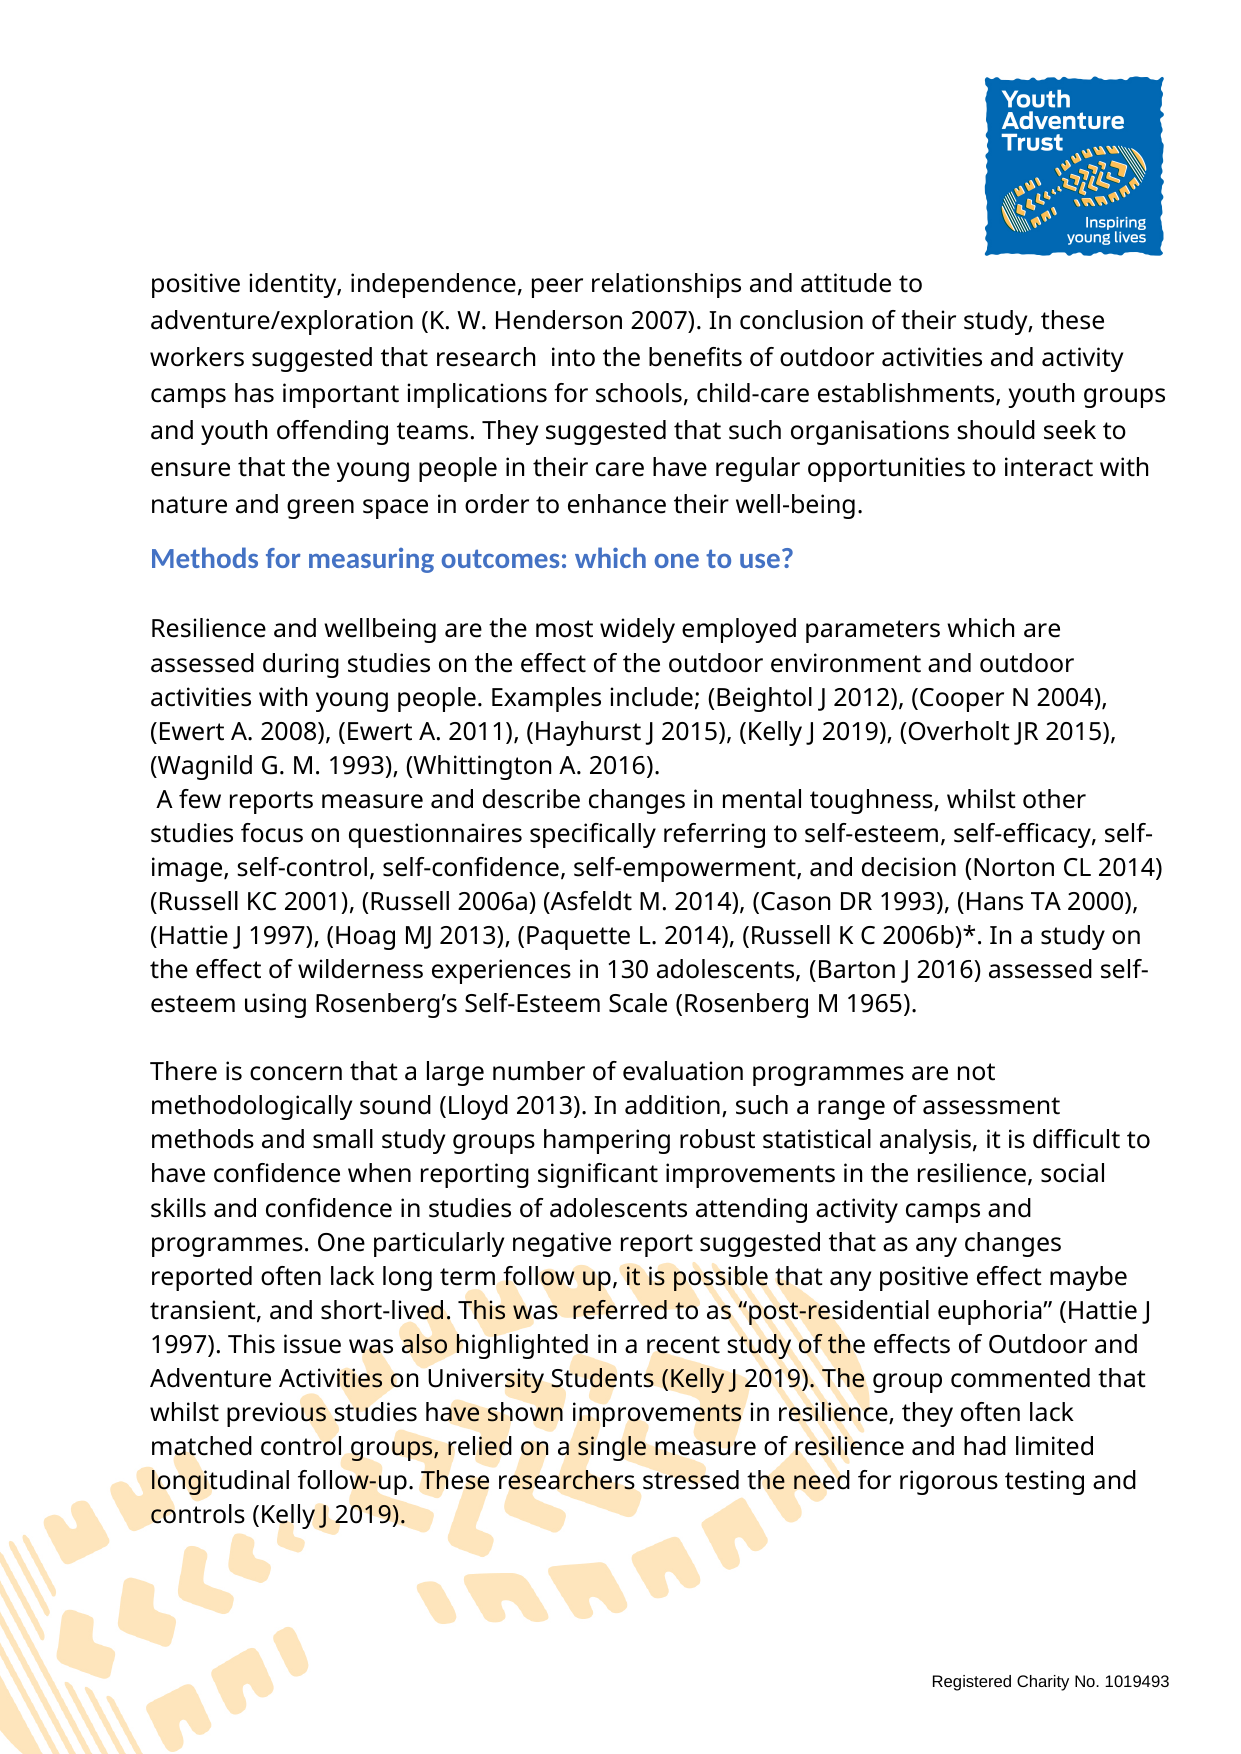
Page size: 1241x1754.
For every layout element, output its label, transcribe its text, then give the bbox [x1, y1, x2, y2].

picture [983, 75, 1165, 257]
picture [0, 1241, 889, 1754]
text A few reports measure and describe changes in mental toughness, whilst other studies focus on questionnaires specifically referring to self-esteem, self-efficacy, self-image, self-control, self-confidence, self-empowerment, and decision , , , , , , , *. In a study on the effect of wilderness experiences in 130 adolescents, assessed self-esteem using Rosenberg’s Self-Esteem Scale . [150, 781, 1169, 1020]
text Methods for measuring outcomes: which one to use? [150, 540, 1169, 576]
text Resilience and wellbeing are the most widely employed parameters which are assessed during studies on the effect of the outdoor environment and outdoor activities with young people. Examples include; , , , , , , , , . [150, 611, 1169, 781]
text There is concern that a large number of evaluation programmes are not methodologically sound . In addition, such a range of assessment methods and small study groups hampering robust statistical analysis, it is difficult to have confidence when reporting significant improvements in the resilience, social skills and confidence in studies of adolescents attending activity camps and programmes. One particularly negative report suggested that as any changes reported often lack long term follow up, it is possible that any positive effect maybe transient, and short-lived. This was referred to as “post-residential euphoria” . This issue was also highlighted in a recent study of the effects of Outdoor and Adventure Activities on University Students . The group commented that whilst previous studies have shown improvements in resilience, they often lack matched control groups, relied on a single measure of resilience and had limited longitudinal follow-up. These researchers stressed the need for rigorous testing and controls . [150, 1054, 1169, 1531]
